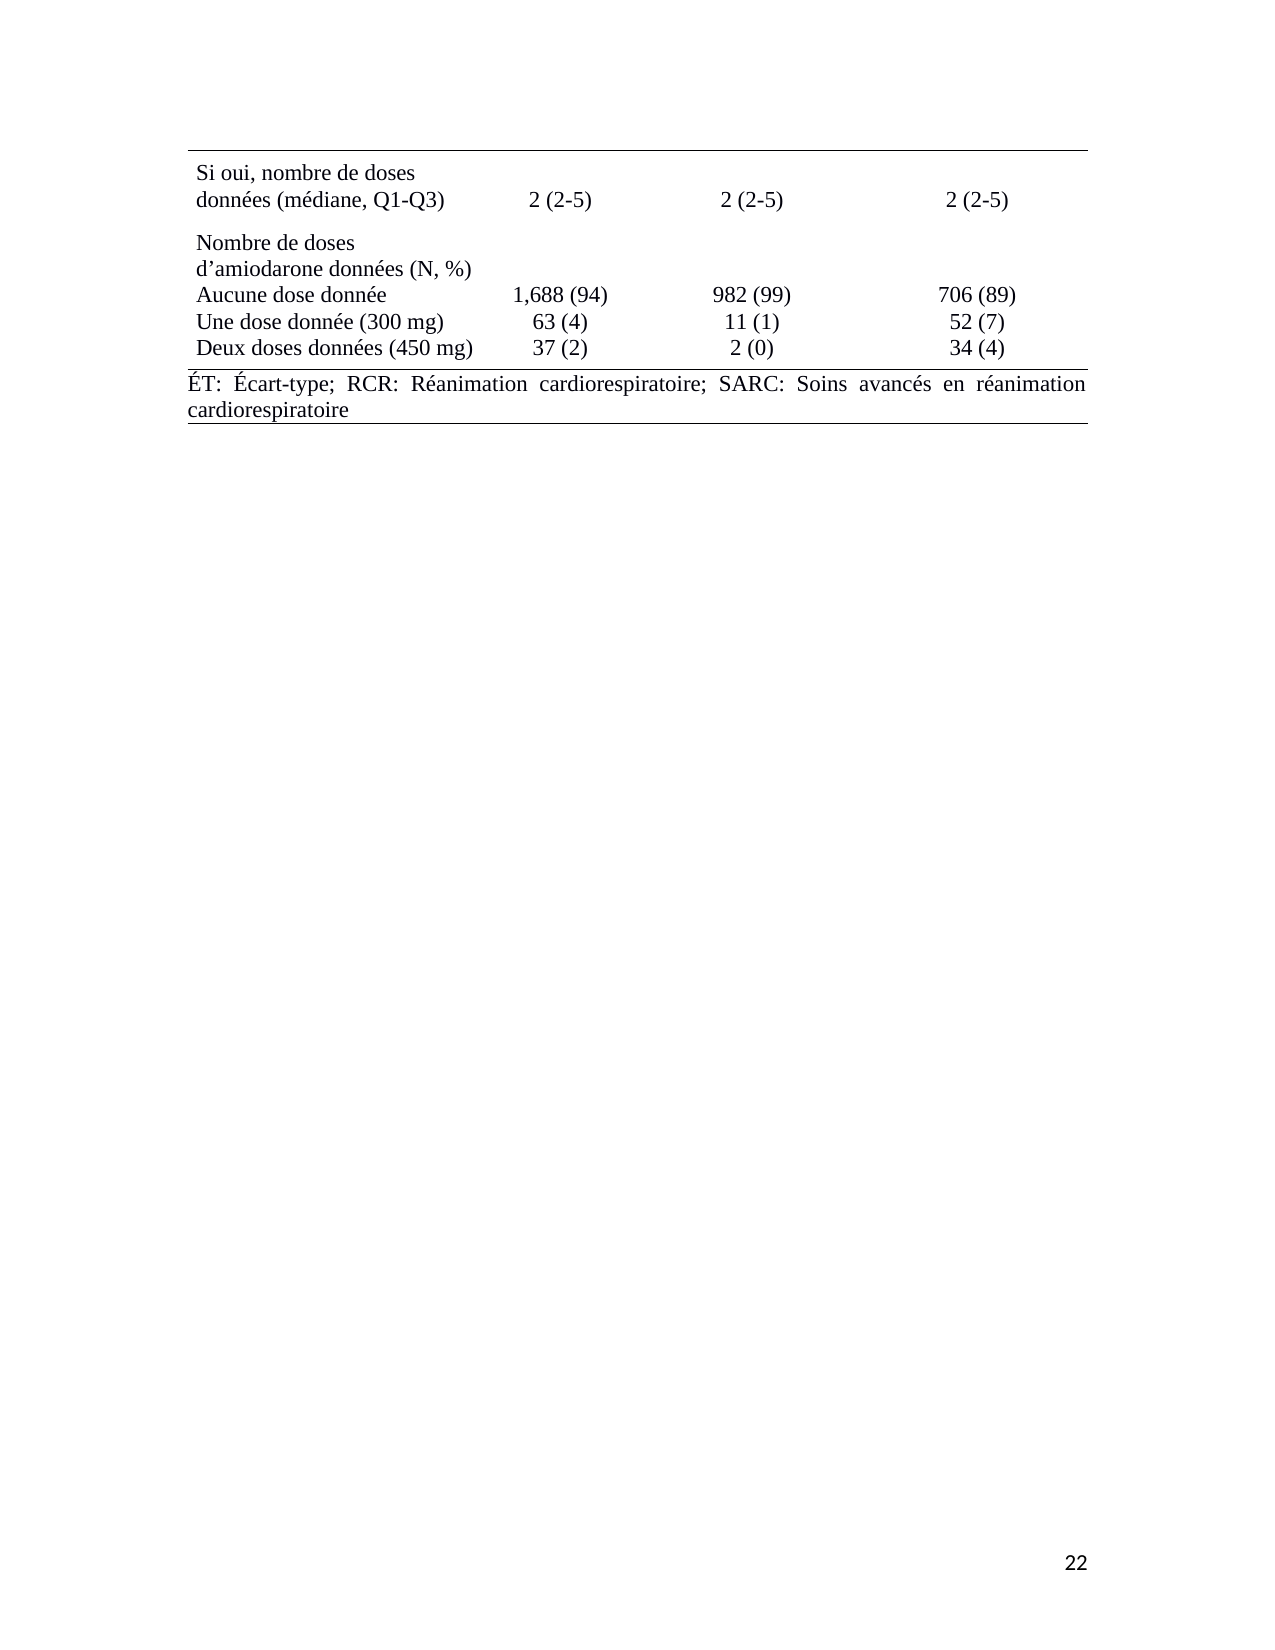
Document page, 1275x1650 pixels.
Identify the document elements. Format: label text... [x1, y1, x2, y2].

table_cell 982 (99) 11 (1) 2 (0) [637, 220, 867, 369]
table_cell Nombre de doses d’amiodarone données (N, %) Aucune dose donnée Une dose donnée (300 mg) Deux doses données (450 mg) [188, 220, 483, 369]
table_cell ÉT: Écart-type; RCR: Réanimation cardiorespiratoire; SARC: Soins avancés en réanimation cardiorespiratoire [188, 370, 1087, 423]
table_cell 706 (89) 52 (7) 34 (4) [867, 220, 1087, 369]
table_cell 180 (23) 2 (2-5) [867, 151, 1087, 220]
table_cell 115 (13) 2 (2-5) [637, 151, 867, 220]
table_cell 295 (17) 2 (2-5) [484, 151, 637, 220]
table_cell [188, 151, 483, 220]
table_cell 1,688 (94) 63 (4) 37 (2) [484, 220, 637, 369]
